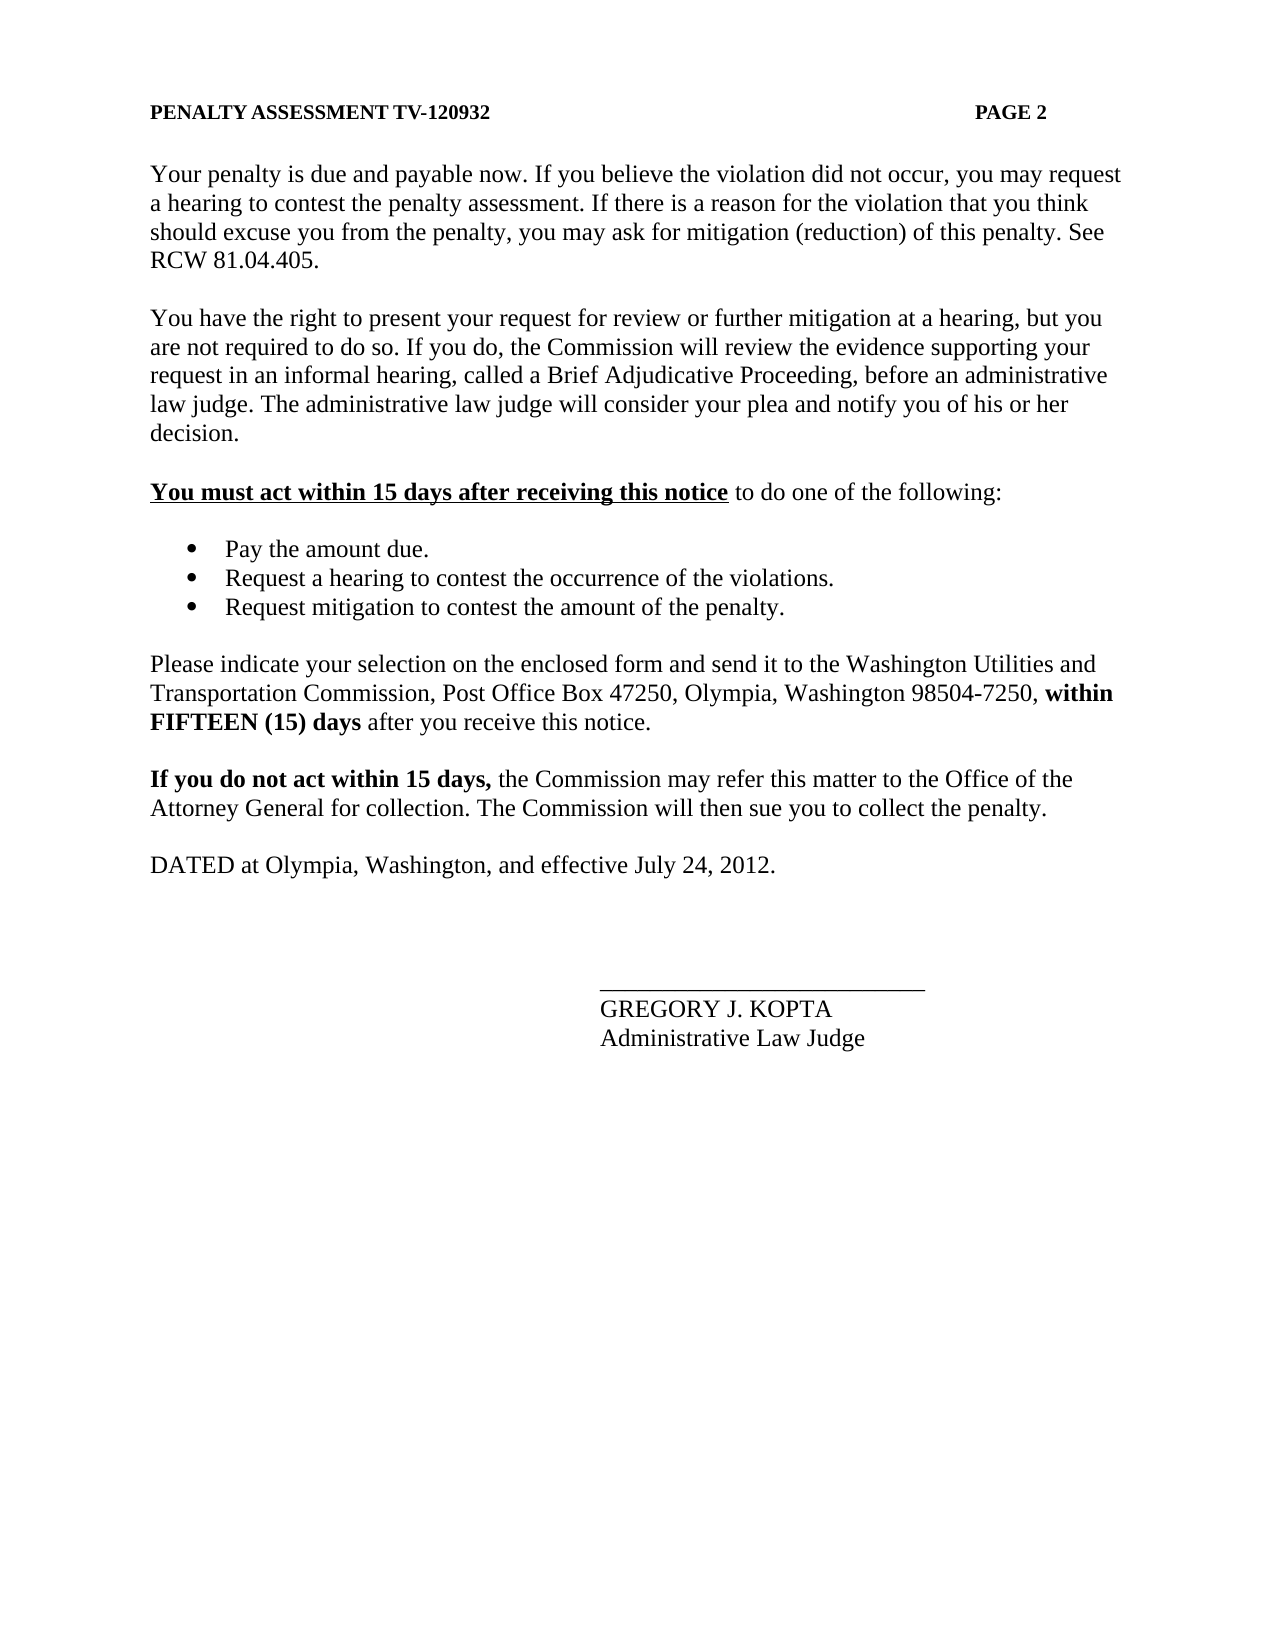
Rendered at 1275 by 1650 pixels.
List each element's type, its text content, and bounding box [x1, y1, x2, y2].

list Pay the amount due. [187, 534, 1125, 563]
text Your penalty is due and payable now. If you believe the violation did not occur, you may request a hearing to contest the penalty assessment. If there is a reason for the violation that you think should excuse you from the penalty, you may ask for mitigation (reduction) of this penalty. See RCW 81.04.405. [150, 159, 1125, 274]
text GREGORY J. KOPTA [150, 994, 1125, 1023]
text If you do not act within 15 days, the Commission may refer this matter to the Office of the Attorney General for collection. The Commission will then sue you to collect the penalty. [150, 764, 1125, 822]
text __________________________ [150, 965, 1125, 994]
text You have the right to present your request for review or further mitigation at a hearing, but you are not required to do so. If you do, the Commission will review the evidence supporting your request in an informal hearing, called a Brief Adjudicative Proceeding, before an administrative law judge. The administrative law judge will consider your plea and notify you of his or her decision. [150, 303, 1125, 447]
list Request a hearing to contest the occurrence of the violations. [187, 563, 1125, 592]
text DATED at Olympia, Washington, and effective July 24, 2012. [150, 850, 1125, 879]
text You must act within 15 days after receiving this notice to do one of the following: [150, 477, 1125, 505]
list Request mitigation to contest the amount of the penalty. [187, 592, 1125, 620]
text Administrative Law Judge [525, 1023, 1125, 1052]
text Please indicate your selection on the enclosed form and send it to the Washington Utilities and Transportation Commission, Post Office Box 47250, Olympia, Washington 98504-7250, within FIFTEEN (15) days after you receive this notice. [150, 649, 1125, 735]
